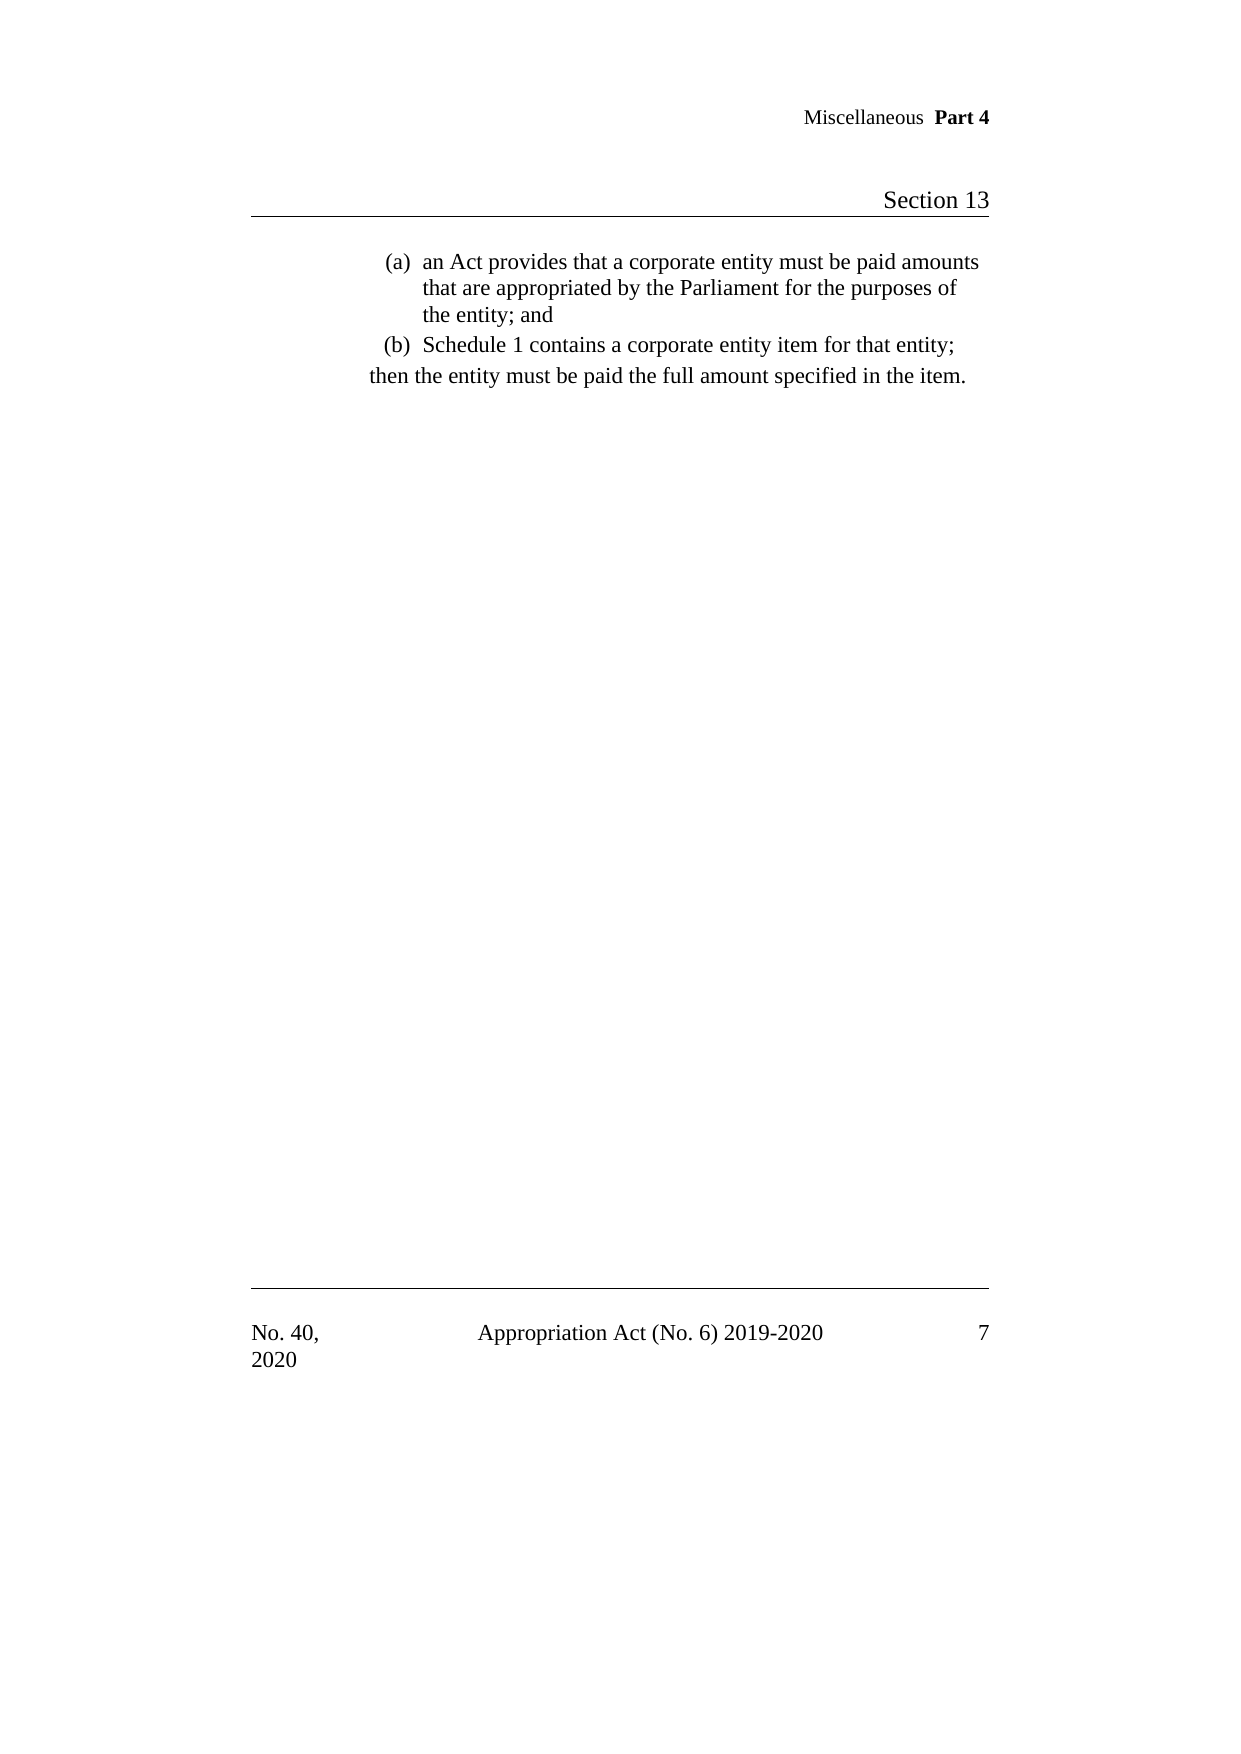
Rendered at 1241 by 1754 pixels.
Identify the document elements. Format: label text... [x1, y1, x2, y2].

text (a) an Act provides that a corporate entity must be paid amounts that are appropriated by the Parliament for the purposes of the entity; and [251, 248, 989, 327]
text then the entity must be paid the full amount specified in the item. [369, 362, 989, 388]
text (b) Schedule 1 contains a corporate entity item for that entity; [251, 331, 989, 358]
